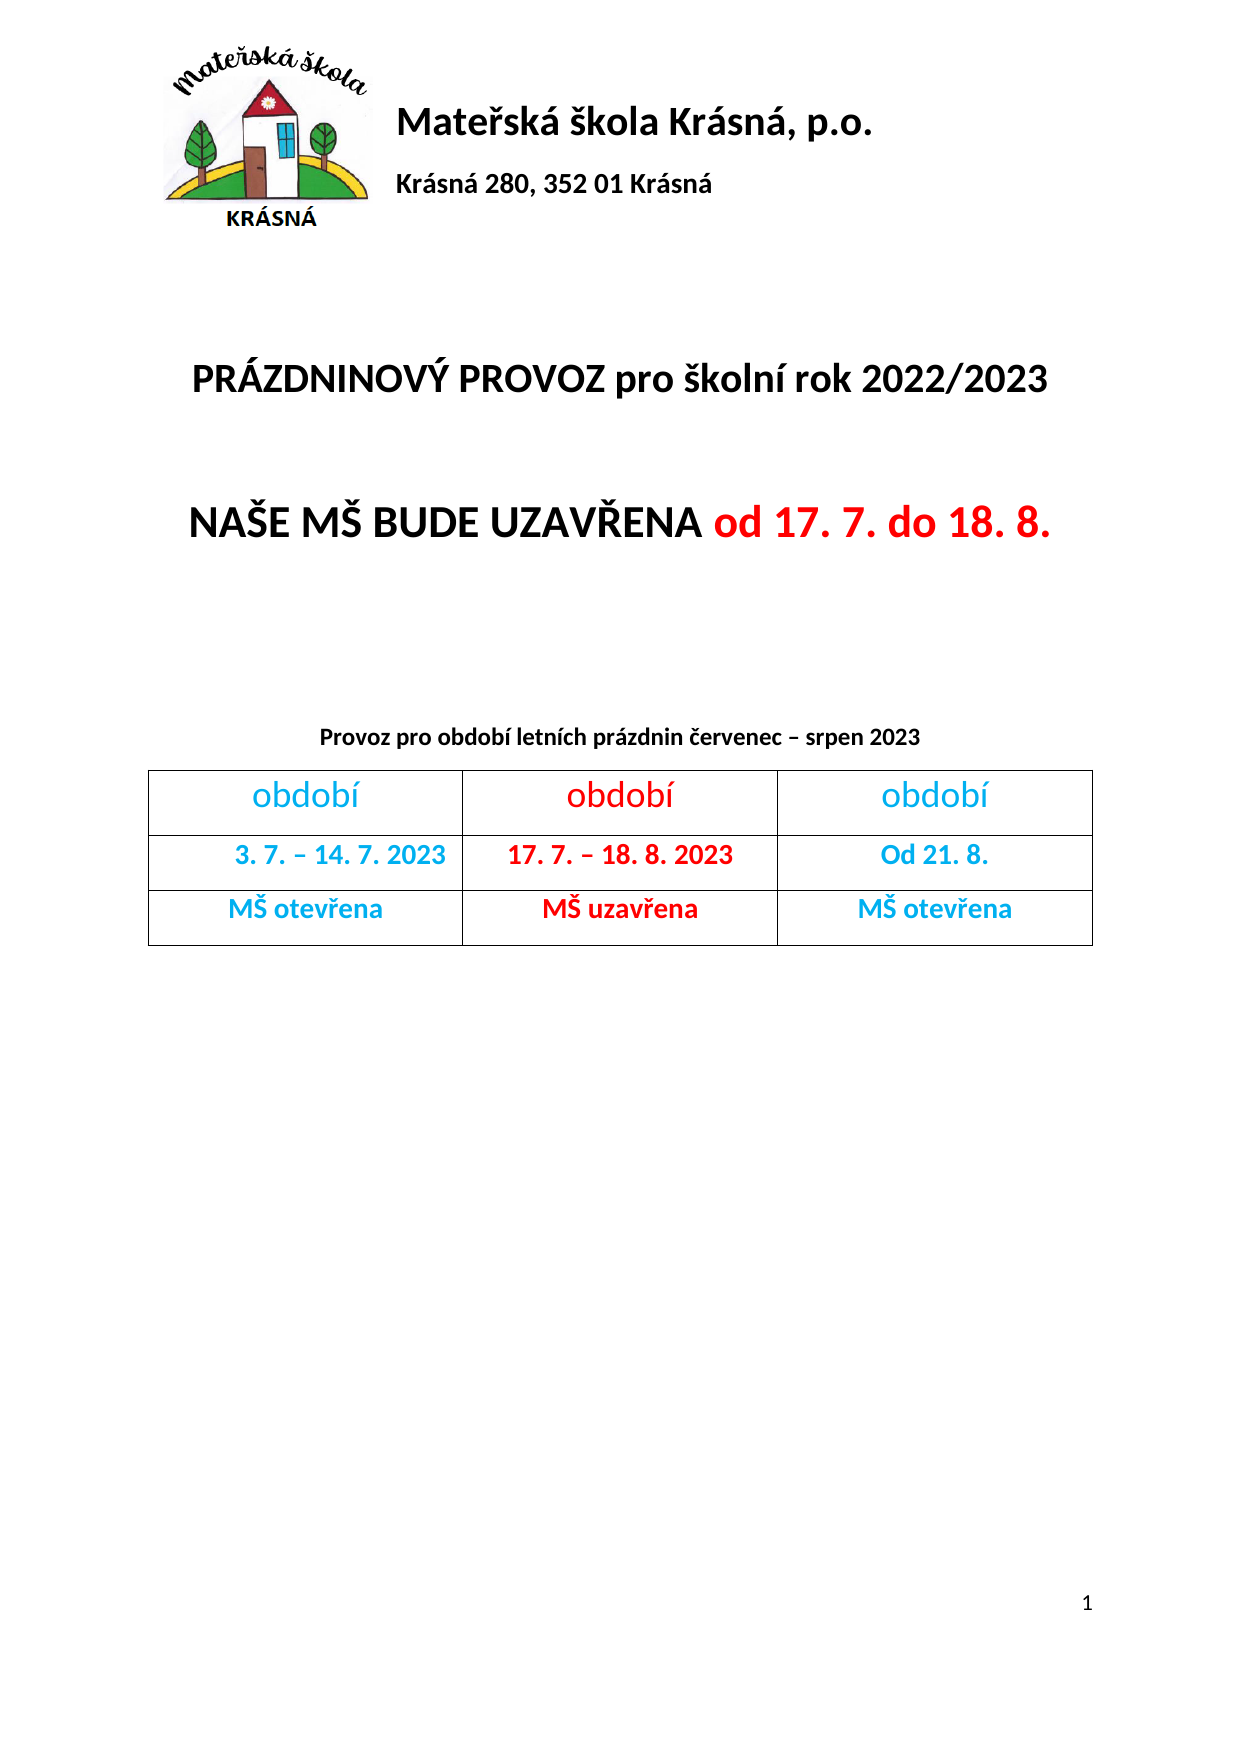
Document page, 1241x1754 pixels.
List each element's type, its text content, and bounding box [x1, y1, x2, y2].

table_header období [463, 771, 777, 835]
table_cell MŠ uzavřena [463, 891, 777, 944]
table_cell MŠ otevřena [149, 891, 462, 944]
text NAŠE MŠ BUDE UZAVŘENA od 17. 7. do 18. 8. [148, 493, 1093, 549]
table_header období [149, 771, 462, 835]
text PRÁZDNINOVÝ PROVOZ pro školní rok 2022/2023 [148, 352, 1093, 403]
text Provoz pro období letních prázdnin červenec – srpen 2023 [148, 721, 1093, 751]
table_cell Od 21. 8. [778, 836, 1092, 889]
picture [141, 34, 397, 252]
table_cell MŠ otevřena [778, 891, 1092, 944]
table_cell 17. 7. – 18. 8. 2023 [463, 836, 777, 889]
table_cell 3. 7. – 14. 7. 2023 [149, 836, 462, 889]
table_header období [778, 771, 1092, 835]
